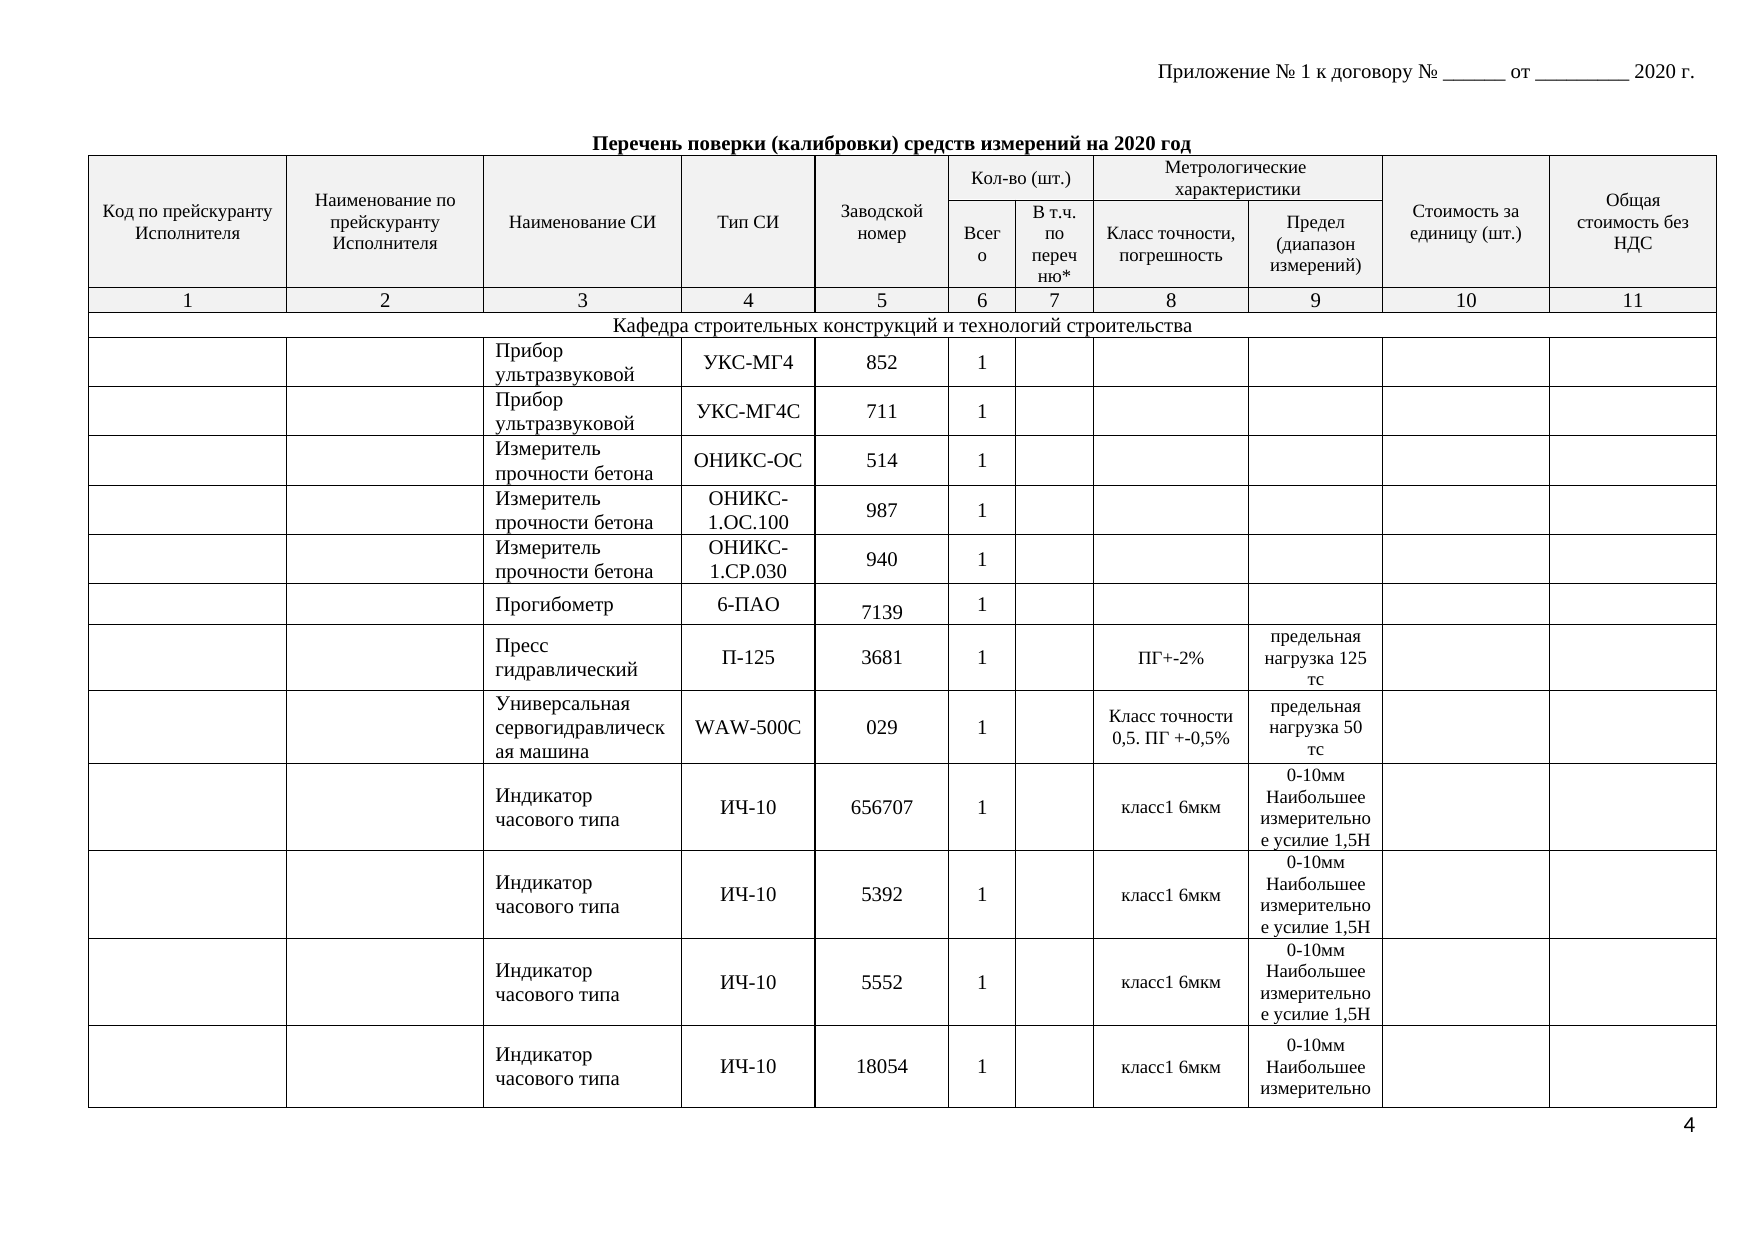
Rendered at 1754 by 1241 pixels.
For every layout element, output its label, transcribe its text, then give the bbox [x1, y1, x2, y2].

table_cell [89, 691, 286, 763]
table_cell Прогибометр [484, 584, 681, 624]
table_cell 711 [816, 387, 948, 435]
table_cell Класс точности, погрешность [1094, 201, 1248, 287]
table_cell [89, 939, 286, 1025]
table_cell 1 [949, 387, 1015, 435]
table_cell класс1 6мкм [1094, 1026, 1248, 1107]
table_cell ИЧ-10 [682, 851, 814, 937]
table_cell [1550, 486, 1716, 534]
table_cell 4 [682, 288, 814, 312]
table_header Заводской номер [816, 156, 948, 287]
table_cell ПГ+-2% [1094, 625, 1248, 690]
table_cell ИЧ-10 [682, 1026, 814, 1107]
table_cell [1016, 436, 1093, 484]
table_cell [1016, 338, 1093, 386]
table_cell 1 [949, 338, 1015, 386]
table_cell 10 [1383, 288, 1549, 312]
table_cell [1383, 387, 1549, 435]
table_cell 0-10мм Наибольшее измерительное усилие 1,5Н [1249, 851, 1382, 937]
table_cell [1550, 939, 1716, 1025]
table_cell 6 [949, 288, 1015, 312]
table_cell 1 [949, 436, 1015, 484]
table_cell [1383, 691, 1549, 763]
table_cell [1094, 387, 1248, 435]
table_cell [287, 387, 483, 435]
table_cell 852 [816, 338, 948, 386]
table_cell [287, 338, 483, 386]
table_cell 0-10мм Наибольшее измерительное усилие 1,5Н [1249, 1026, 1382, 1107]
table_cell 6-ПАО [682, 584, 814, 624]
table_cell [1094, 535, 1248, 583]
table_cell 7139 [816, 584, 948, 624]
table_cell 3 [484, 288, 681, 312]
table_cell [89, 851, 286, 937]
table_cell [1550, 387, 1716, 435]
table_cell ОНИКС-1.СР.030 [682, 535, 814, 583]
table_cell [1550, 691, 1716, 763]
table_cell [1094, 338, 1248, 386]
table_cell [287, 625, 483, 690]
table_cell [287, 486, 483, 534]
table_cell [1383, 851, 1549, 937]
table_cell [1383, 764, 1549, 850]
table_cell Прибор ультразвуковой [484, 338, 681, 386]
table_header Тип СИ [682, 156, 814, 287]
table_cell 0-10мм Наибольшее измерительное усилие 1,5Н [1249, 764, 1382, 850]
table_cell [1550, 535, 1716, 583]
table_cell [287, 1026, 483, 1107]
table_cell УКС-МГ4С [682, 387, 814, 435]
table_cell [1550, 436, 1716, 484]
table_cell 1 [949, 764, 1015, 850]
table_cell [1249, 584, 1382, 624]
table_cell [89, 764, 286, 850]
table_header Общая стоимость без НДС [1550, 156, 1716, 287]
table_cell [287, 851, 483, 937]
table_cell Пресс гидравлический [484, 625, 681, 690]
table_cell [1249, 387, 1382, 435]
table_cell [1550, 625, 1716, 690]
table_cell 0-10мм Наибольшее измерительное усилие 1,5Н [1249, 939, 1382, 1025]
text Приложение № 1 к договору № ______ от _________ 2020 г. [89, 59, 1695, 83]
table_cell Индикатор часового типа [484, 851, 681, 937]
table_cell Индикатор часового типа [484, 764, 681, 850]
table_cell [1383, 939, 1549, 1025]
table_cell [1016, 584, 1093, 624]
table_cell 9 [1249, 288, 1382, 312]
table_cell 5392 [816, 851, 948, 937]
table_cell [1383, 486, 1549, 534]
table_cell [1550, 851, 1716, 937]
table_cell В т.ч. по перечню* [1016, 201, 1093, 287]
table_cell [89, 338, 286, 386]
table_header Наименование СИ [484, 156, 681, 287]
table_cell [1249, 486, 1382, 534]
table_cell 1 [949, 1026, 1015, 1107]
table_cell 7 [1016, 288, 1093, 312]
text Перечень поверки (калибровки) средств измерений на 2020 год [89, 131, 1695, 155]
table_cell [1550, 764, 1716, 850]
table_cell Индикатор часового типа [484, 939, 681, 1025]
table_cell [1383, 584, 1549, 624]
table_cell 1 [949, 584, 1015, 624]
table_cell 2 [287, 288, 483, 312]
table_cell Прибор ультразвуковой [484, 387, 681, 435]
table_cell 940 [816, 535, 948, 583]
table_cell Индикатор часового типа [484, 1026, 681, 1107]
table_cell [1016, 387, 1093, 435]
table_cell ИЧ-10 [682, 764, 814, 850]
table_cell [1249, 436, 1382, 484]
table_cell [1016, 764, 1093, 850]
table_cell [1383, 338, 1549, 386]
table_cell класс1 6мкм [1094, 764, 1248, 850]
table_cell [89, 387, 286, 435]
table_cell WAW-500C [682, 691, 814, 763]
table_cell Измеритель прочности бетона [484, 436, 681, 484]
table_cell Измеритель прочности бетона [484, 535, 681, 583]
table_cell класс1 6мкм [1094, 851, 1248, 937]
table_cell [89, 535, 286, 583]
table_cell 987 [816, 486, 948, 534]
table_cell 5 [816, 288, 948, 312]
table_cell 1 [949, 939, 1015, 1025]
table_cell [1383, 1026, 1549, 1107]
table_cell [287, 436, 483, 484]
table_cell П-125 [682, 625, 814, 690]
table_cell [89, 436, 286, 484]
table_cell [1550, 584, 1716, 624]
table_cell [287, 939, 483, 1025]
table_cell Кафедра строительных конструкций и технологий строительства [89, 313, 1716, 337]
table_header Наименование по прейскуранту Исполнителя [287, 156, 483, 287]
table_cell Измеритель прочности бетона [484, 486, 681, 534]
table_cell [1016, 851, 1093, 937]
table_cell 1 [949, 486, 1015, 534]
table_header Стоимость за единицу (шт.) [1383, 156, 1549, 287]
table_cell Универсальная сервогидравлическая машина [484, 691, 681, 763]
table_cell [89, 486, 286, 534]
table_cell [1016, 486, 1093, 534]
table_cell 11 [1550, 288, 1716, 312]
table_cell [1550, 1026, 1716, 1107]
table_cell 1 [949, 625, 1015, 690]
table_cell [1383, 625, 1549, 690]
table_cell класс1 6мкм [1094, 939, 1248, 1025]
table_cell Предел (диапазон измерений) [1249, 201, 1382, 287]
table_cell 8 [1094, 288, 1248, 312]
table_cell ИЧ-10 [682, 939, 814, 1025]
table_header Код по прейскуранту Исполнителя [89, 156, 286, 287]
table_cell 18054 [816, 1026, 948, 1107]
table_cell [1094, 486, 1248, 534]
table_cell 5552 [816, 939, 948, 1025]
table_cell [1094, 584, 1248, 624]
table_cell 3681 [816, 625, 948, 690]
table_cell ОНИКС-ОС [682, 436, 814, 484]
table_cell [287, 691, 483, 763]
table_cell [1016, 691, 1093, 763]
table_cell предельная нагрузка 125 тс [1249, 625, 1382, 690]
table_cell [287, 535, 483, 583]
table_cell [1016, 625, 1093, 690]
table_cell 656707 [816, 764, 948, 850]
table_cell Класс точности 0,5. ПГ +-0,5% [1094, 691, 1248, 763]
table_cell 1 [949, 851, 1015, 937]
table_cell ОНИКС-1.ОС.100 [682, 486, 814, 534]
table_cell 1 [949, 691, 1015, 763]
table_cell [1016, 535, 1093, 583]
table_cell 1 [949, 535, 1015, 583]
table_cell [89, 625, 286, 690]
table_header Кол-во (шт.) [949, 156, 1093, 199]
table_cell [287, 764, 483, 850]
table_cell [89, 1026, 286, 1107]
table_cell 1 [89, 288, 286, 312]
table_cell [1094, 436, 1248, 484]
table_header Метрологические характеристики [1094, 156, 1382, 199]
table_cell [1249, 535, 1382, 583]
table_cell УКС-МГ4 [682, 338, 814, 386]
table_cell [89, 584, 286, 624]
table_cell предельная нагрузка 50 тс [1249, 691, 1382, 763]
table_cell [1550, 338, 1716, 386]
table_cell [287, 584, 483, 624]
table_cell [1383, 436, 1549, 484]
table_cell [1249, 338, 1382, 386]
table_cell [1383, 535, 1549, 583]
table_cell [1016, 939, 1093, 1025]
table_cell 029 [816, 691, 948, 763]
table_cell [1016, 1026, 1093, 1107]
table_cell 514 [816, 436, 948, 484]
table_cell Всего [949, 201, 1015, 287]
